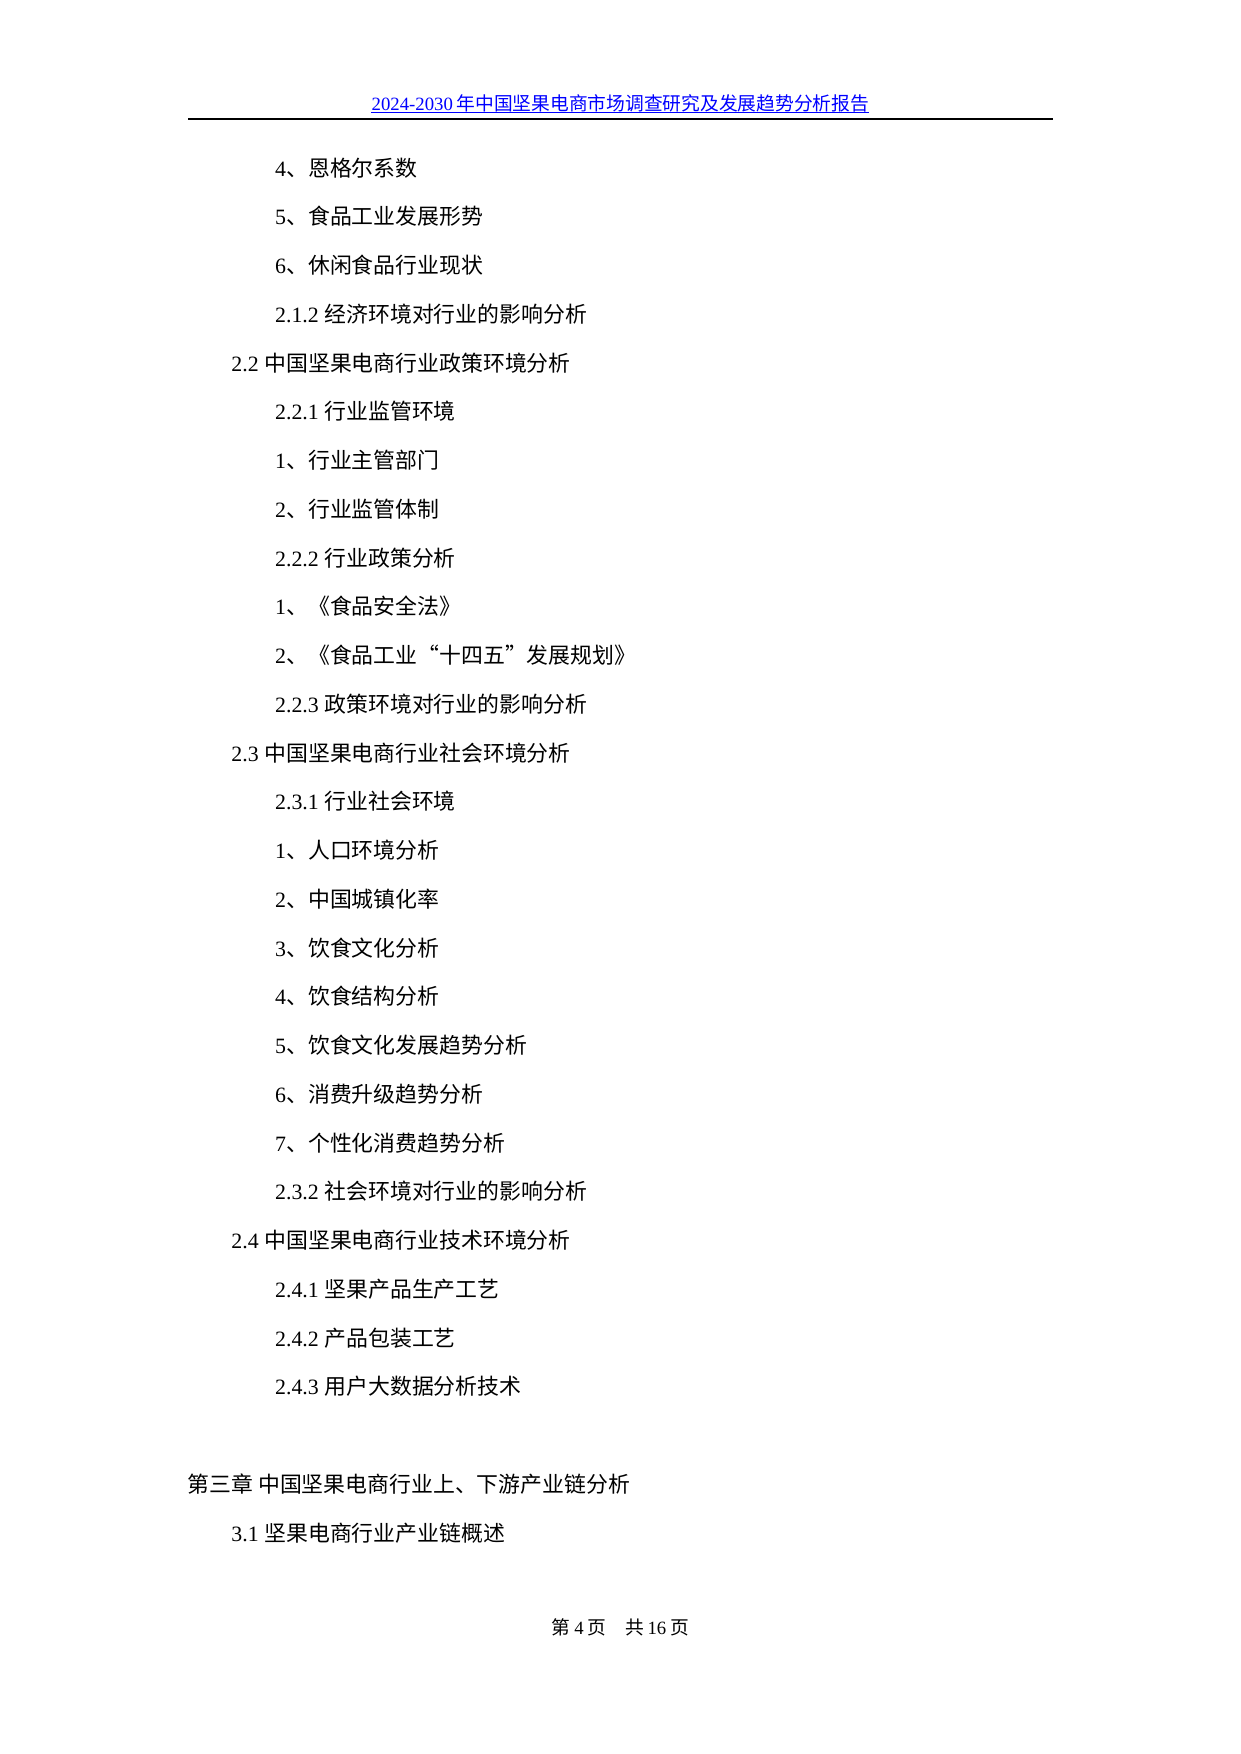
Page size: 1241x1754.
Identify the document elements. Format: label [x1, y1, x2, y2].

text [187, 150, 1053, 1548]
